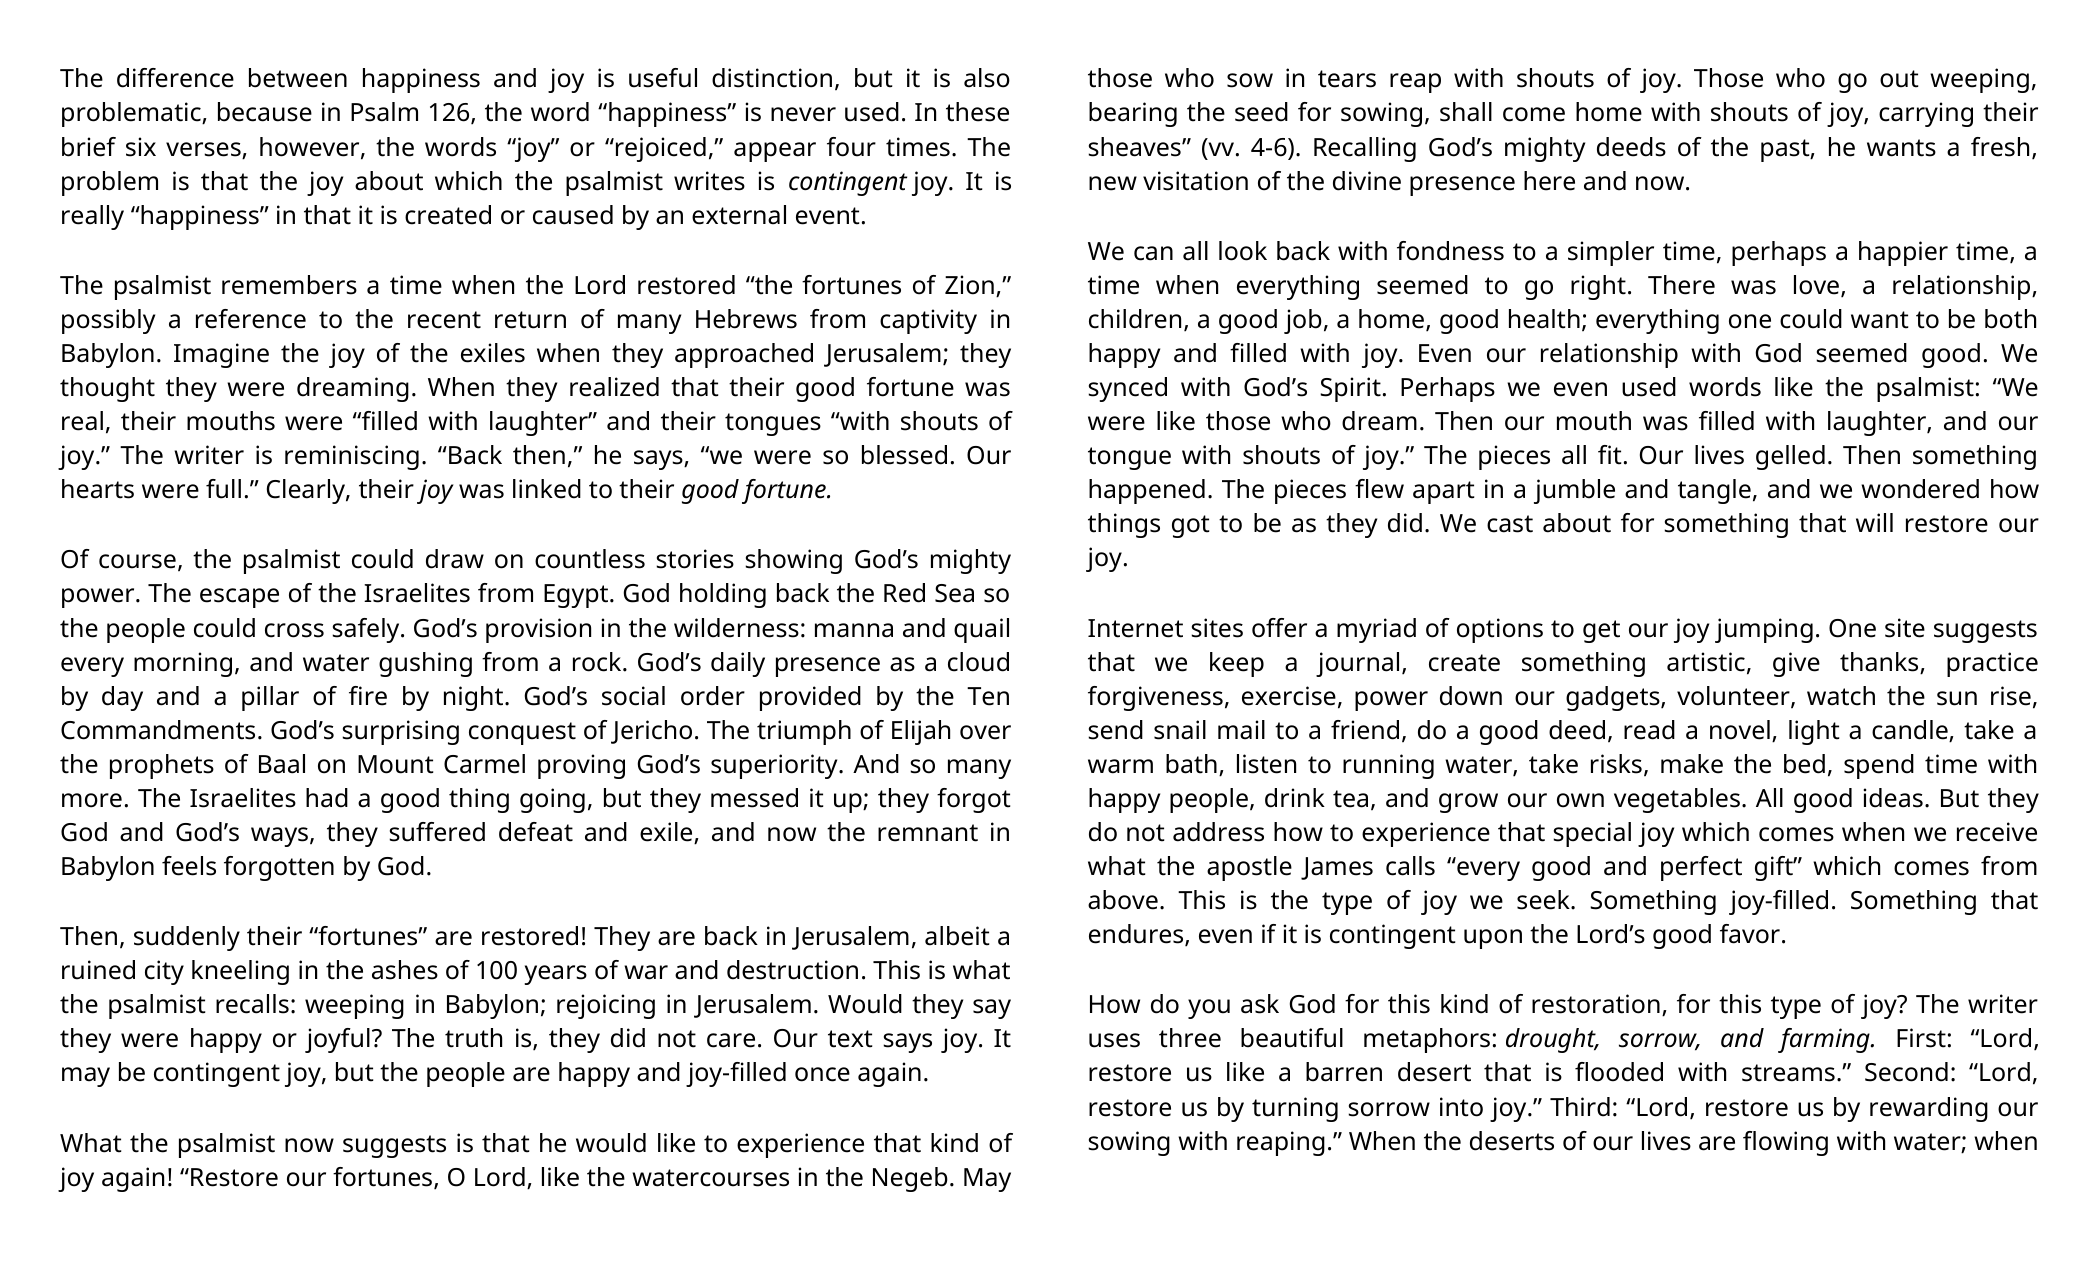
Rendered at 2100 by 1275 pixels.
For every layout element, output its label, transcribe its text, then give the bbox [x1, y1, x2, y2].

text What the psalmist now suggests is that he would like to experience that kind of joy again! “Restore our fortunes, O Lord, like the watercourses in the Negeb. May those who sow in tears reap with shouts of joy. Those who go out weeping, bearing the seed for sowing, shall come home with shouts of joy, carrying their sheaves” (vv. 4-6). Recalling God’s mighty deeds of the past, he wants a fresh, new visitation of the divine presence here and now. [1087, 61, 2040, 197]
text The psalmist remembers a time when the Lord restored “the fortunes of Zion,” possibly a reference to the recent return of many Hebrews from captivity in Babylon. Imagine the joy of the exiles when they approached Jerusalem; they thought they were dreaming. When they realized that their good fortune was real, their mouths were “filled with laughter” and their tongues “with shouts of joy.” The writer is reminiscing. “Back then,” he says, “we were so blessed. Our hearts were full.” Clearly, their joy was linked to their good fortune. [60, 267, 1012, 506]
text Then, suddenly their “fortunes” are restored! They are back in Jerusalem, albeit a ruined city kneeling in the ashes of 100 years of war and destruction. This is what the psalmist recalls: weeping in Babylon; rejoicing in Jerusalem. Would they say they were happy or joyful? The truth is, they did not care. Our text says joy. It may be contingent joy, but the people are happy and joy-filled once again. [60, 919, 1012, 1089]
text Of course, the psalmist could draw on countless stories showing God’s mighty power. The escape of the Israelites from Egypt. God holding back the Red Sea so the people could cross safely. God’s provision in the wilderness: manna and quail every morning, and water gushing from a rock. God’s daily presence as a cloud by day and a pillar of fire by night. God’s social order provided by the Ten Commandments. God’s surprising conquest of Jericho. The triumph of Elijah over the prophets of Baal on Mount Carmel proving God’s superiority. And so many more. The Israelites had a good thing going, but they messed it up; they forgot God and God’s ways, they suffered defeat and exile, and now the remnant in Babylon feels forgotten by God. [60, 542, 1012, 883]
text We can all look back with fondness to a simpler time, perhaps a happier time, a time when everything seemed to go right. There was love, a relationship, children, a good job, a home, good health; everything one could want to be both happy and filled with joy. Even our relationship with God seemed good. We synced with God’s Spirit. Perhaps we even used words like the psalmist: “We were like those who dream. Then our mouth was filled with laughter, and our tongue with shouts of joy.” The pieces all fit. Our lives gelled. Then something happened. The pieces flew apart in a jumble and tangle, and we wondered how things got to be as they did. We cast about for something that will restore our joy. [1087, 233, 2040, 574]
text What the psalmist now suggests is that he would like to experience that kind of joy again! “Restore our fortunes, O Lord, like the watercourses in the Negeb. May those who sow in tears reap with shouts of joy. Those who go out weeping, bearing the seed for sowing, shall come home with shouts of joy, carrying their sheaves” (vv. 4-6). Recalling God’s mighty deeds of the past, he wants a fresh, new visitation of the divine presence here and now. [60, 1125, 1012, 1193]
text Internet sites offer a myriad of options to get our joy jumping. One site suggests that we keep a journal, create something artistic, give thanks, practice forgiveness, exercise, power down our gadgets, volunteer, watch the sun rise, send snail mail to a friend, do a good deed, read a novel, light a candle, take a warm bath, listen to running water, take risks, make the bed, spend time with happy people, drink tea, and grow our own vegetables. All good ideas. But they do not address how to experience that special joy which comes when we receive what the apostle James calls “every good and perfect gift” which comes from above. This is the type of joy we seek. Something joy-filled. Something that endures, even if it is contingent upon the Lord’s good favor. [1087, 610, 2040, 951]
text The difference between happiness and joy is useful distinction, but it is also problematic, because in Psalm 126, the word “happiness” is never used. In these brief six verses, however, the words “joy” or “rejoiced,” appear four times. The problem is that the joy about which the psalmist writes is contingent joy. It is really “happiness” in that it is created or caused by an external event. [60, 61, 1012, 231]
